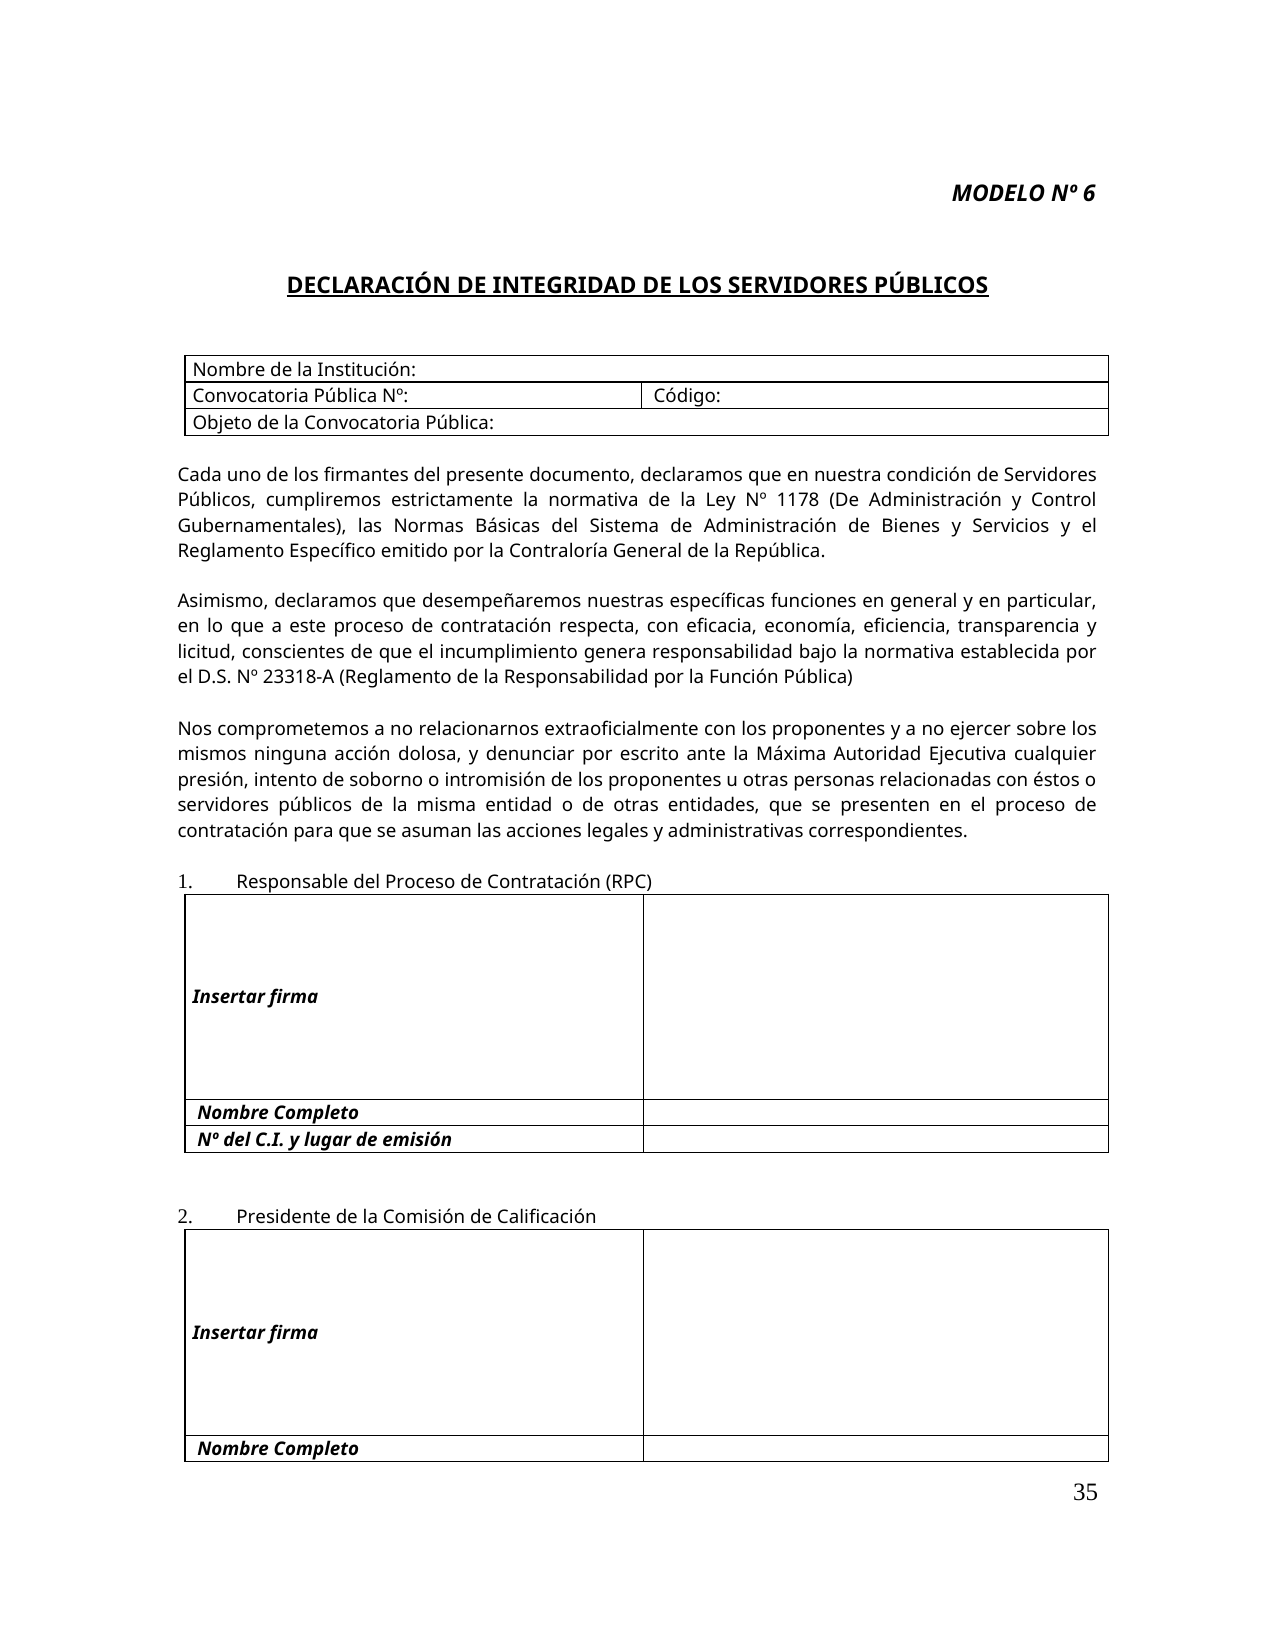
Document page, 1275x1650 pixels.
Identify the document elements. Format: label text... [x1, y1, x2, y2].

table_cell [644, 1100, 1108, 1125]
list Responsable del Proceso de Contratación (RPC) [177, 868, 1098, 893]
table_cell Nombre Completo [186, 1436, 643, 1461]
table_header [644, 895, 1108, 1099]
table_header Insertar firma [186, 895, 643, 1099]
table_cell Convocatoria Pública Nº: [186, 383, 641, 408]
table_cell [644, 1436, 1108, 1461]
table_cell Código: [642, 383, 1108, 408]
table_cell [644, 1126, 1108, 1152]
table_header Nombre de la Institución: [186, 356, 1108, 381]
text Asimismo, declaramos que desempeñaremos nuestras específicas funciones en general y en particular, en lo que a este proceso de contratación respecta, con eficacia, economía, eficiencia, transparencia y licitud, conscientes de que el incumplimiento genera responsabilidad bajo la normativa establecida por el D.S. Nº 23318-A (Reglamento de por ) [177, 587, 1098, 689]
text Nos comprometemos a no relacionarnos extraoficialmente con los proponentes y a no ejercer sobre los mismos ninguna acción dolosa, y denunciar por escrito ante Ejecutiva cualquier presión, intento de soborno o intromisión de los proponentes u otras personas relacionadas con éstos o servidores públicos de la misma entidad o de otras entidades, que se presenten en el proceso de contratación para que se asuman las acciones legales y administrativas correspondientes. [177, 715, 1098, 842]
table_header [644, 1230, 1108, 1434]
table_header Insertar firma [186, 1230, 643, 1434]
table_cell Objeto de la Convocatoria Pública: [186, 409, 1108, 434]
table_cell Nombre Completo [186, 1100, 643, 1125]
text MODELO Nº 6 [177, 177, 1098, 208]
text DECLARACIÓN DE INTEGRIDAD DE LOS SERVIDORES PÚBLICOS [177, 269, 1098, 300]
table_cell Nº del C.I. y lugar de emisión [186, 1126, 643, 1152]
text Cada uno de los firmantes del presente documento, declaramos que en nuestra condición de Servidores Públicos, cumpliremos estrictamente la normativa de º 1178 (De Administración y Control Gubernamentales), las Normas Básicas del Sistema de Administración de Bienes y Servicios y el Reglamento Específico emitido por de [177, 461, 1098, 563]
list Presidente de la Comisión de Calificación [177, 1204, 1098, 1229]
